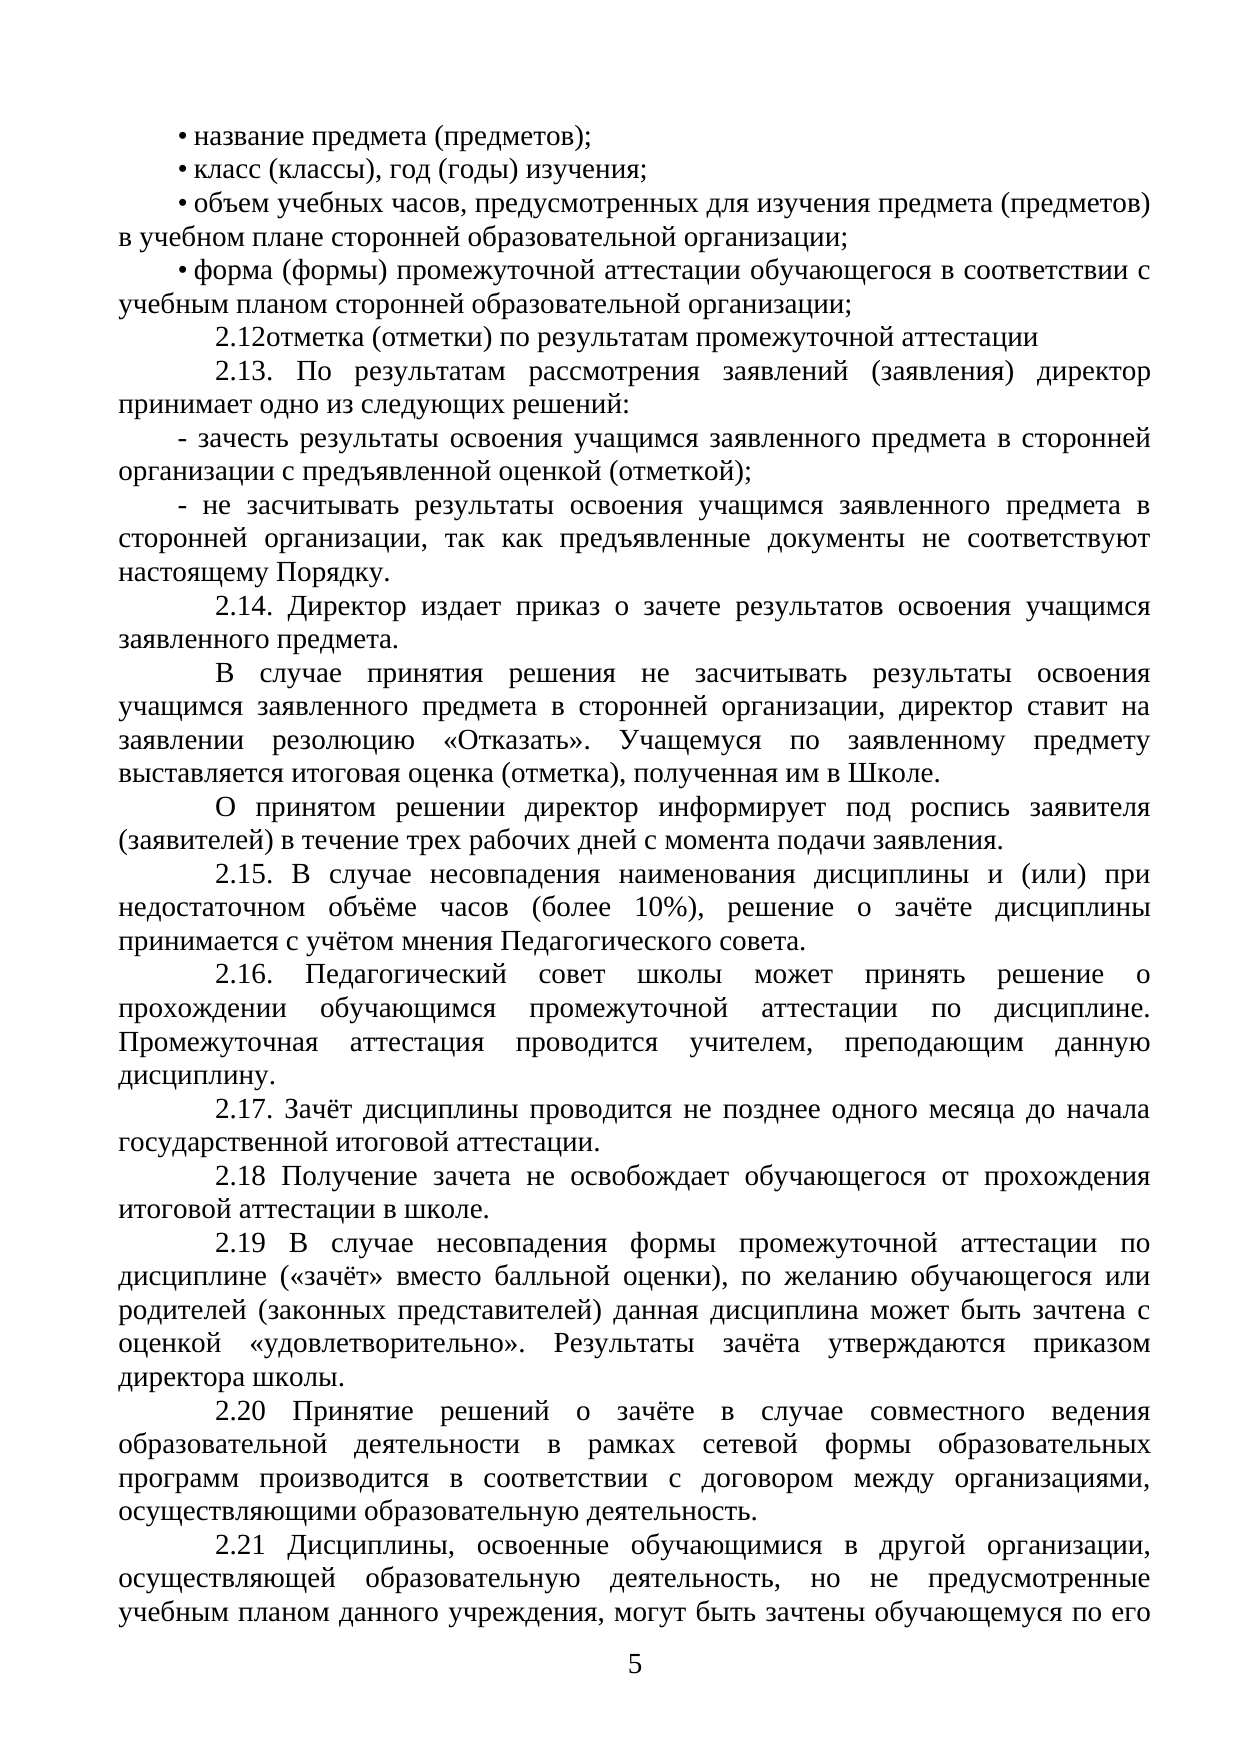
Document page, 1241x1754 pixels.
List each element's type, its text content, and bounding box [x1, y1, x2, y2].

list В случае принятия решения не засчитывать результаты освоения учащимся заявленного предмета в сторонней организации, директор ставит на заявлении резолюцию «Отказать». Учащемуся по заявленному предмету выставляется итоговая оценка (отметка), полученная им в Школе. [118, 655, 1152, 789]
list - зачесть результаты освоения учащимся заявленного предмета в сторонней организации с предъявленной оценкой (отметкой); [118, 420, 1152, 487]
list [118, 1527, 1152, 1627]
list О принятом решении директор информирует под роспись заявителя (заявителей) в течение трех рабочих дней с момента подачи заявления. [118, 789, 1152, 856]
list В случае несовпадения формы промежуточной аттестации по дисциплине («зачёт» вместо балльной оценки), по желанию обучающегося или родителей (законных представителей) данная дисциплина может быть зачтена с оценкой «удовлетворительно». Результаты зачёта утверждаются приказом директора школы. [118, 1225, 1152, 1393]
list . Педагогический совет школы может принять решение о прохождении обучающимся промежуточной аттестации по дисциплине. Промежуточная аттестация проводится учителем, преподающим данную дисциплину. [118, 957, 1152, 1091]
list объем учебных часов, предусмотренных для изучения предмета (предметов) в учебном плане сторонней образовательной организации; [118, 185, 1152, 252]
list . Зачёт дисциплины проводится не позднее одного месяца до начала государственной итоговой аттестации. [118, 1091, 1152, 1158]
list . По результатам рассмотрения заявлений (заявления) директор принимает одно из следующих решений: [118, 353, 1152, 420]
list класс (классы), год (годы) изучения; [118, 152, 1152, 185]
list . В случае несовпадения наименования дисциплины и (или) при недостаточном объёме часов (более 10%), решение о зачёте дисциплины принимается с учётом мнения Педагогического совета. [118, 856, 1152, 957]
list - не засчитывать результаты освоения учащимся заявленного предмета в сторонней организации, так как предъявленные документы не соответствуют настоящему Порядку. [118, 487, 1152, 588]
list отметка (отметки) по результатам промежуточной аттестации [118, 319, 1152, 353]
list . Директор издает приказ о зачете результатов освоения учащимся заявленного предмета. [118, 588, 1152, 655]
list Получение зачета не освобождает обучающегося от прохождения итоговой аттестации в школе. [118, 1158, 1152, 1225]
list форма (формы) промежуточной аттестации обучающегося в соответствии с учебным планом сторонней образовательной организации; [118, 252, 1152, 319]
list название предмета (предметов); [118, 118, 1152, 152]
list Принятие решений о зачёте в случае совместного ведения образовательной деятельности в рамках сетевой формы образовательных программ производится в соответствии с договором между организациями, осуществляющими образовательную деятельность. [118, 1393, 1152, 1527]
